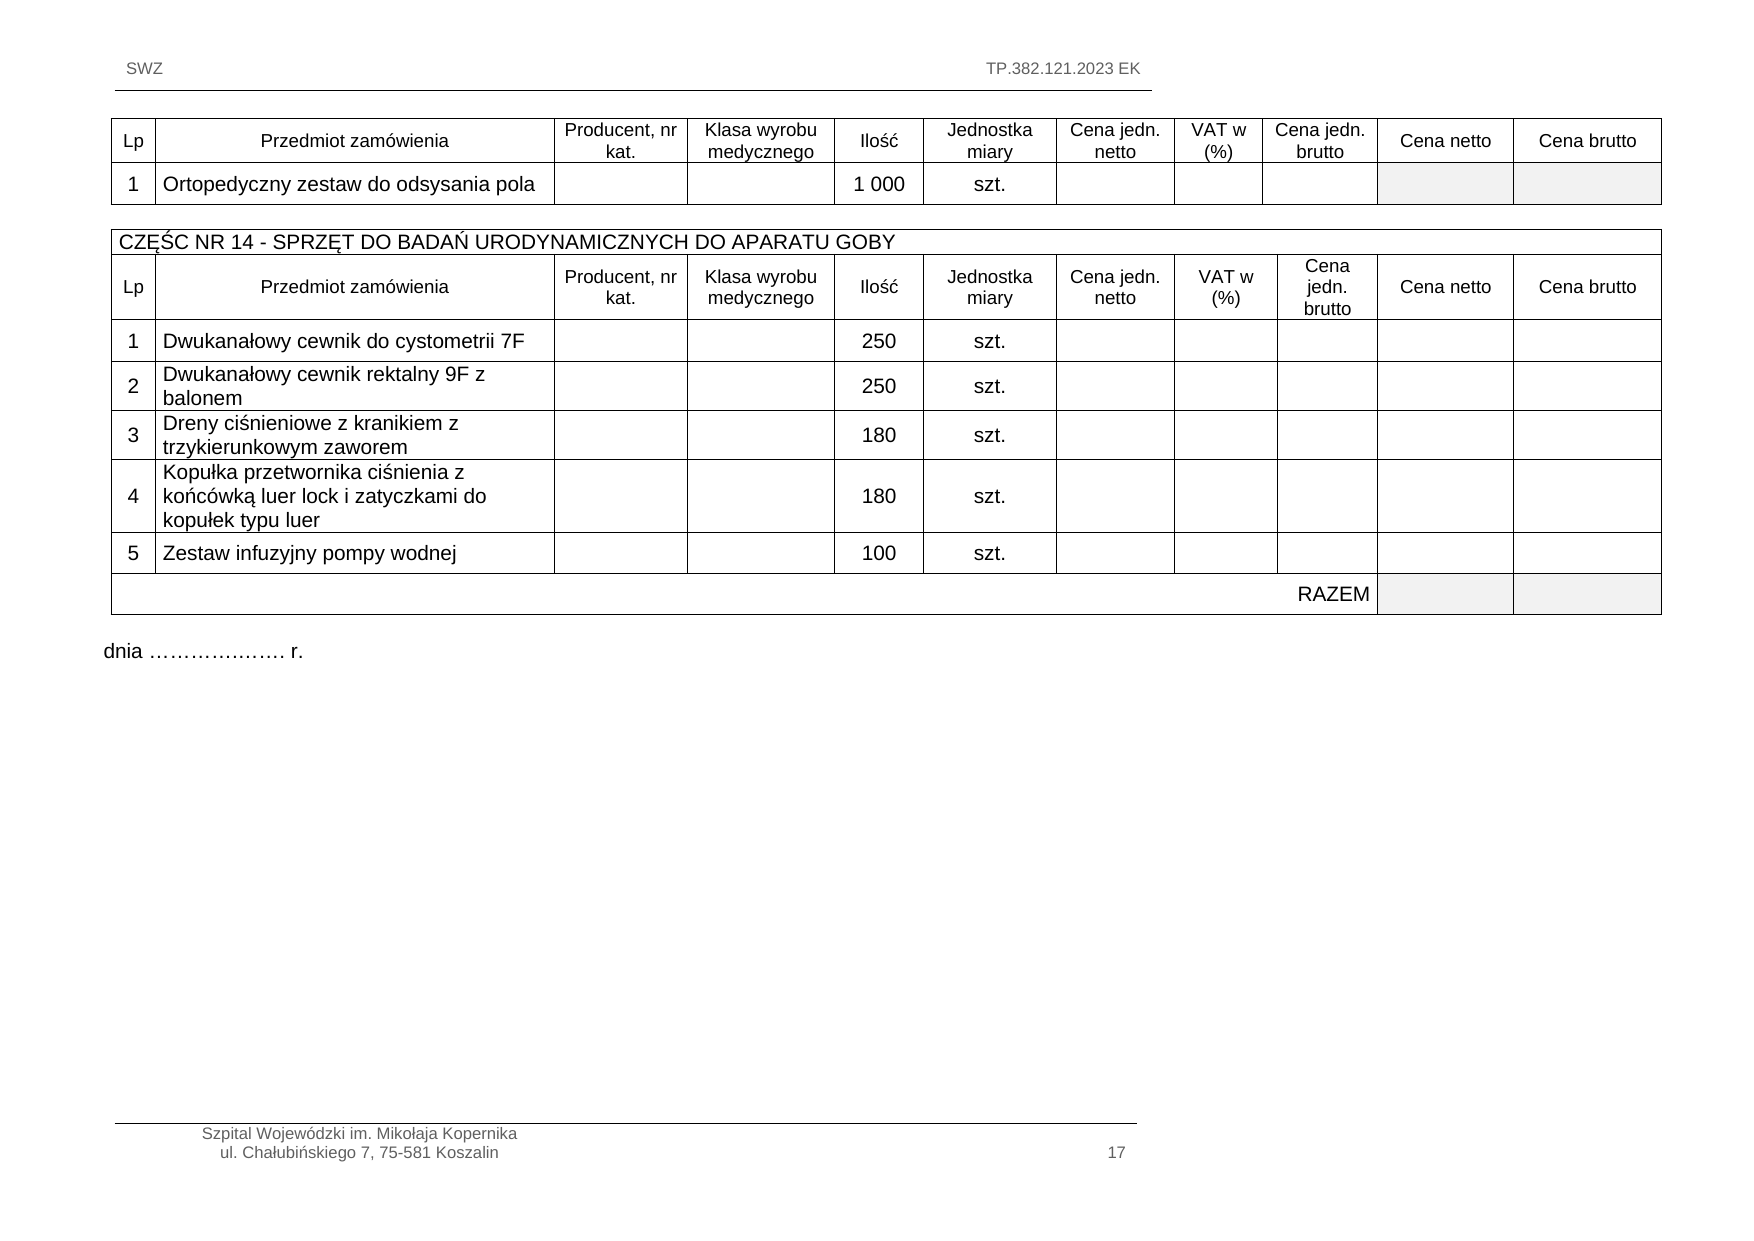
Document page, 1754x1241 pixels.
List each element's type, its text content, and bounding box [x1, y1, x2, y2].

table_cell szt. [924, 163, 1056, 204]
table_cell [1378, 460, 1513, 532]
table_cell [1278, 411, 1377, 459]
table_cell [1278, 460, 1377, 532]
table_cell Cena netto [1378, 119, 1513, 162]
table_cell [1514, 163, 1661, 204]
table_cell 1 [112, 163, 155, 204]
table_cell [688, 320, 834, 361]
table_cell Cena brutto [1514, 119, 1661, 162]
table_cell Cena jedn. netto [1057, 255, 1174, 319]
table_cell Klasa wyrobu medycznego [688, 255, 834, 319]
table_cell VAT w (%) [1175, 255, 1277, 319]
table_cell [1057, 163, 1174, 204]
table_cell [1278, 362, 1377, 410]
table_cell Jednostka miary [924, 255, 1056, 319]
table_cell Producent, nr kat. [555, 255, 687, 319]
table_cell [1378, 362, 1513, 410]
table_cell [1175, 411, 1277, 459]
table_cell [1175, 163, 1262, 204]
table_cell [1514, 460, 1661, 532]
table_cell [1057, 320, 1174, 361]
table_cell RAZEM [112, 574, 1377, 614]
table_cell Zestaw infuzyjny pompy wodnej [156, 533, 554, 573]
table_cell [1378, 533, 1513, 573]
table_cell szt. [924, 533, 1056, 573]
table_cell szt. [924, 411, 1056, 459]
table_cell 4 [112, 460, 155, 532]
table_cell [555, 320, 687, 361]
table_cell Lp [112, 119, 155, 162]
table_cell [1378, 411, 1513, 459]
table_cell [1175, 460, 1277, 532]
table_cell 250 [835, 320, 923, 361]
table_cell [1057, 362, 1174, 410]
table_cell szt. [924, 320, 1056, 361]
table_cell Kopułka przetwornika ciśnienia z końcówką luer lock i zatyczkami do kopułek typu luer [156, 460, 554, 532]
table_cell szt. [924, 460, 1056, 532]
table_cell Dwukanałowy cewnik do cystometrii 7F [156, 320, 554, 361]
table_cell [1175, 533, 1277, 573]
table_cell 1 [112, 320, 155, 361]
table_cell [688, 163, 834, 204]
table_cell Cena brutto [1514, 255, 1661, 319]
table_cell [1057, 533, 1174, 573]
table_cell [555, 362, 687, 410]
table_cell [1514, 362, 1661, 410]
table_cell [1057, 411, 1174, 459]
table_cell Ilość [835, 119, 923, 162]
table_cell szt. [924, 362, 1056, 410]
table_cell 180 [835, 460, 923, 532]
table_cell Przedmiot zamówienia [156, 255, 554, 319]
table_cell 180 [835, 411, 923, 459]
table_cell VAT w (%) [1175, 119, 1262, 162]
table_cell [688, 411, 834, 459]
table_cell Jednostka miary [924, 119, 1056, 162]
table_cell [1514, 411, 1661, 459]
table_cell Przedmiot zamówienia [156, 119, 554, 162]
table_cell Cena netto [1378, 255, 1513, 319]
table_cell [1514, 533, 1661, 573]
table_cell [1378, 320, 1513, 361]
table_cell [688, 460, 834, 532]
table_cell Lp [112, 255, 155, 319]
table_cell [1378, 163, 1513, 204]
table_cell [1175, 362, 1277, 410]
table_cell 250 [835, 362, 923, 410]
table_cell [1278, 320, 1377, 361]
table_header CZĘŚC NR 14 - SPRZĘT DO BADAŃ URODYNAMICZNYCH DO APARATU GOBY [112, 230, 1661, 254]
table_cell [688, 362, 834, 410]
text dnia ………….……. r. [103, 639, 1651, 663]
table_cell [1263, 163, 1377, 204]
table_cell 100 [835, 533, 923, 573]
table_cell [1514, 574, 1661, 614]
table_cell [555, 533, 687, 573]
table_cell Ortopedyczny zestaw do odsysania pola [156, 163, 554, 204]
table_cell 1 000 [835, 163, 923, 204]
table_cell [1175, 320, 1277, 361]
table_cell 5 [112, 533, 155, 573]
table_cell [1057, 460, 1174, 532]
table_cell [1514, 320, 1661, 361]
table_cell [555, 411, 687, 459]
table_cell [1378, 574, 1513, 614]
table_cell Cena jedn. netto [1057, 119, 1174, 162]
table_cell [1278, 533, 1377, 573]
table_cell 3 [112, 411, 155, 459]
table_cell [688, 533, 834, 573]
table_cell 2 [112, 362, 155, 410]
table_cell Cena jedn. brutto [1263, 119, 1377, 162]
table_cell [555, 163, 687, 204]
table_cell Producent, nr kat. [555, 119, 687, 162]
table_cell [555, 460, 687, 532]
table_cell Ilość [835, 255, 923, 319]
table_cell Klasa wyrobu medycznego [688, 119, 834, 162]
table_cell Dwukanałowy cewnik rektalny 9F z balonem [156, 362, 554, 410]
table_cell Dreny ciśnieniowe z kranikiem z trzykierunkowym zaworem [156, 411, 554, 459]
table_cell Cena jedn. brutto [1278, 255, 1377, 319]
